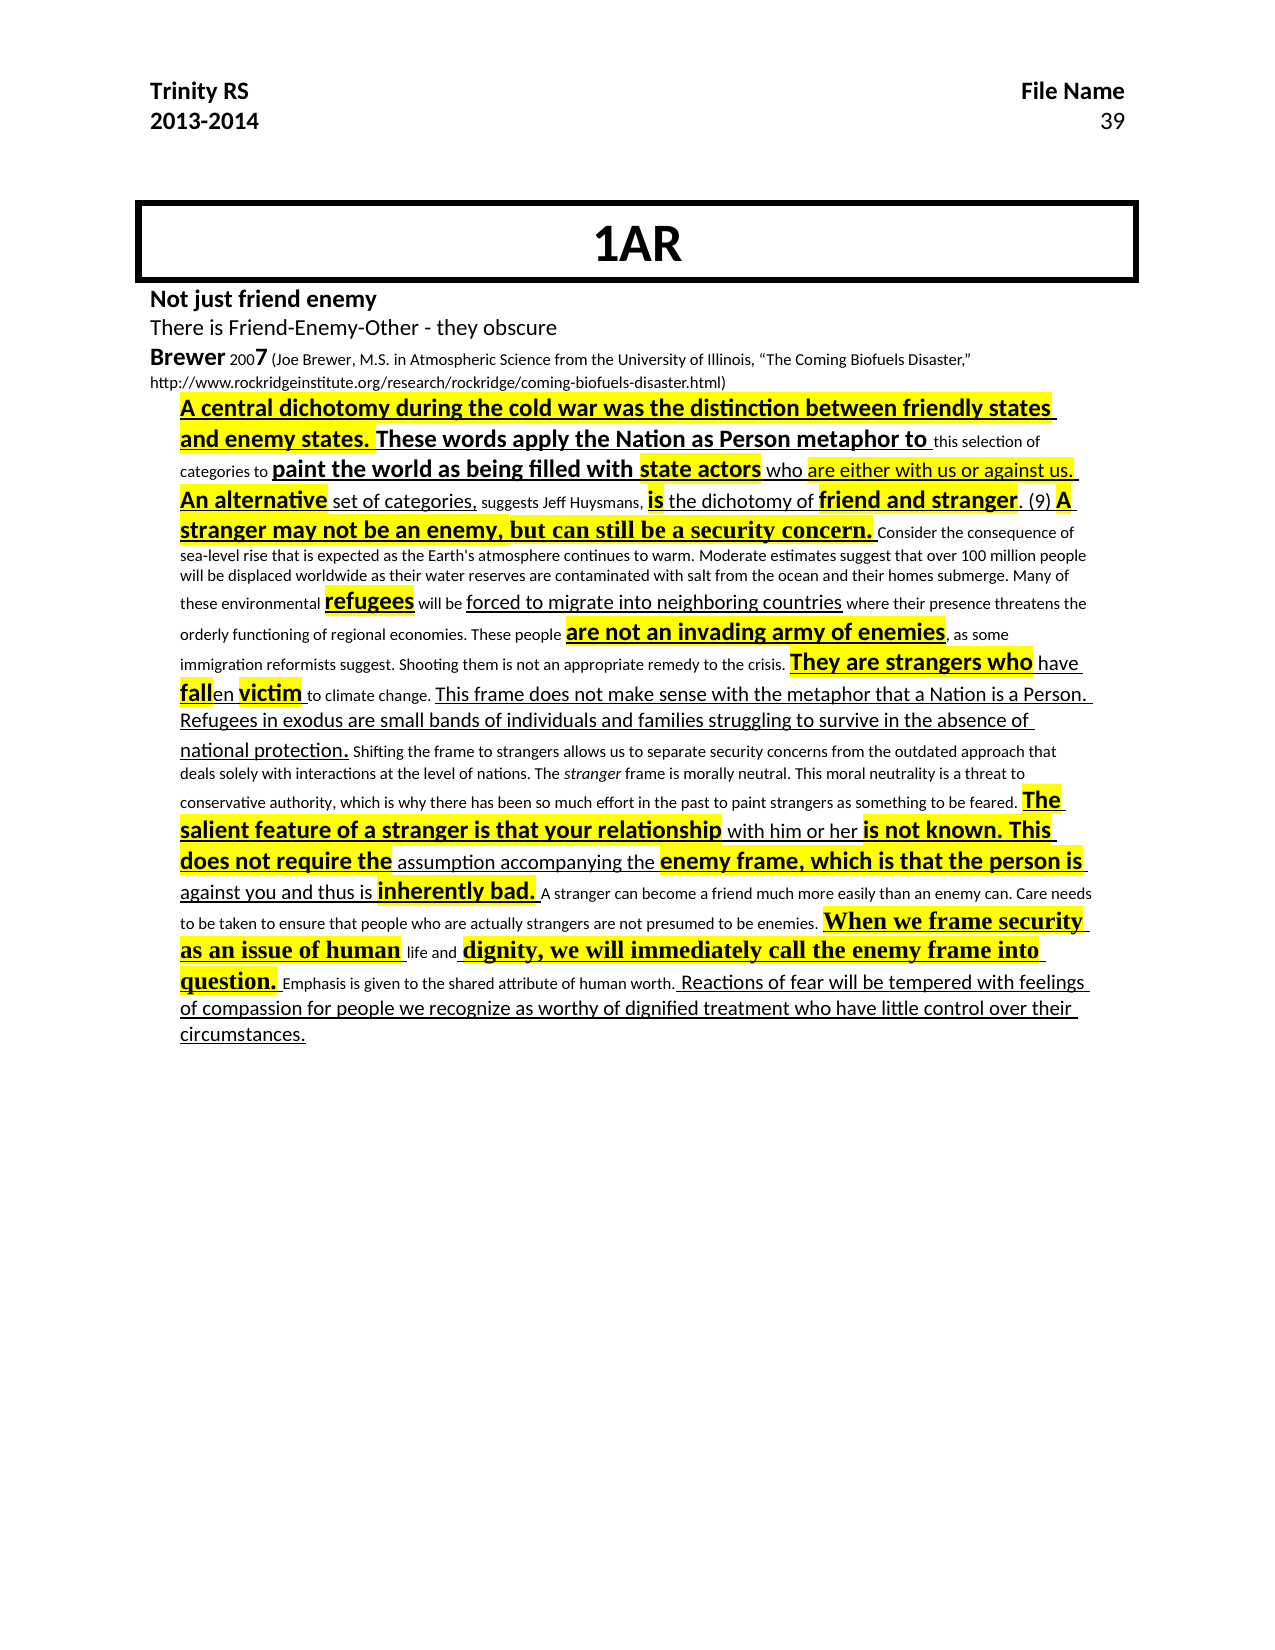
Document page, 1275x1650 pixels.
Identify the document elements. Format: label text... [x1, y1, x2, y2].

text A central dichotomy during the cold war was the distinction between friendly states and enemy states. These words apply the Nation as Person metaphor to this selection of categories to paint the world as being filled with state actors who are either with us or against us. An alternative set of categories, suggests Jeff Huysmans, is the dichotomy of friend and stranger. (9) A stranger may not be an enemy, but can still be a security concern. Consider the consequence of sea-level rise that is expected as the Earth's atmosphere continues to warm. Moderate estimates suggest that over 100 million people will be displaced worldwide as their water reserves are contaminated with salt from the ocean and their homes submerge. Many of these environmental refugees will be forced to migrate into neighboring countries where their presence threatens the orderly functioning of regional economies. These people are not an invading army of enemies, as some immigration reformists suggest. Shooting them is not an appropriate remedy to the crisis. They are strangers who have fallen victim to climate change. This frame does not make sense with the metaphor that a Nation is a Person. Refugees in exodus are small bands of individuals and families struggling to survive in the absence of national protection. Shifting the frame to strangers allows us to separate security concerns from the outdated approach that deals solely with interactions at the level of nations. The stranger frame is morally neutral. This moral neutrality is a threat to conservative authority, which is why there has been so much effort in the past to paint strangers as something to be feared. The salient feature of a stranger is that your relationship with him or her is not known. This does not require the assumption accompanying the enemy frame, which is that the person is against you and thus is inherently bad. A stranger can become a friend much more easily than an enemy can. Care needs to be taken to ensure that people who are actually strangers are not presumed to be enemies. When we frame security as an issue of human life and dignity, we will immediately call the enemy frame into question. Emphasis is given to the shared attribute of human worth. Reactions of fear will be tempered with feelings of compassion for people we recognize as worthy of dignified treatment who have little control over their circumstances. [180, 392, 1095, 1046]
subtitle 1AR [142, 206, 1133, 277]
text Brewer 2007 (Joe Brewer, M.S. in Atmospheric Science from the University of Illinois, “The Coming Biofuels Disaster,” http://www.rockridgeinstitute.org/research/rockridge/coming-biofuels-disaster.html) [150, 341, 1095, 392]
text Not just friend enemy [150, 283, 1095, 313]
text There is Friend-Enemy-Other - they obscure [150, 313, 1125, 341]
